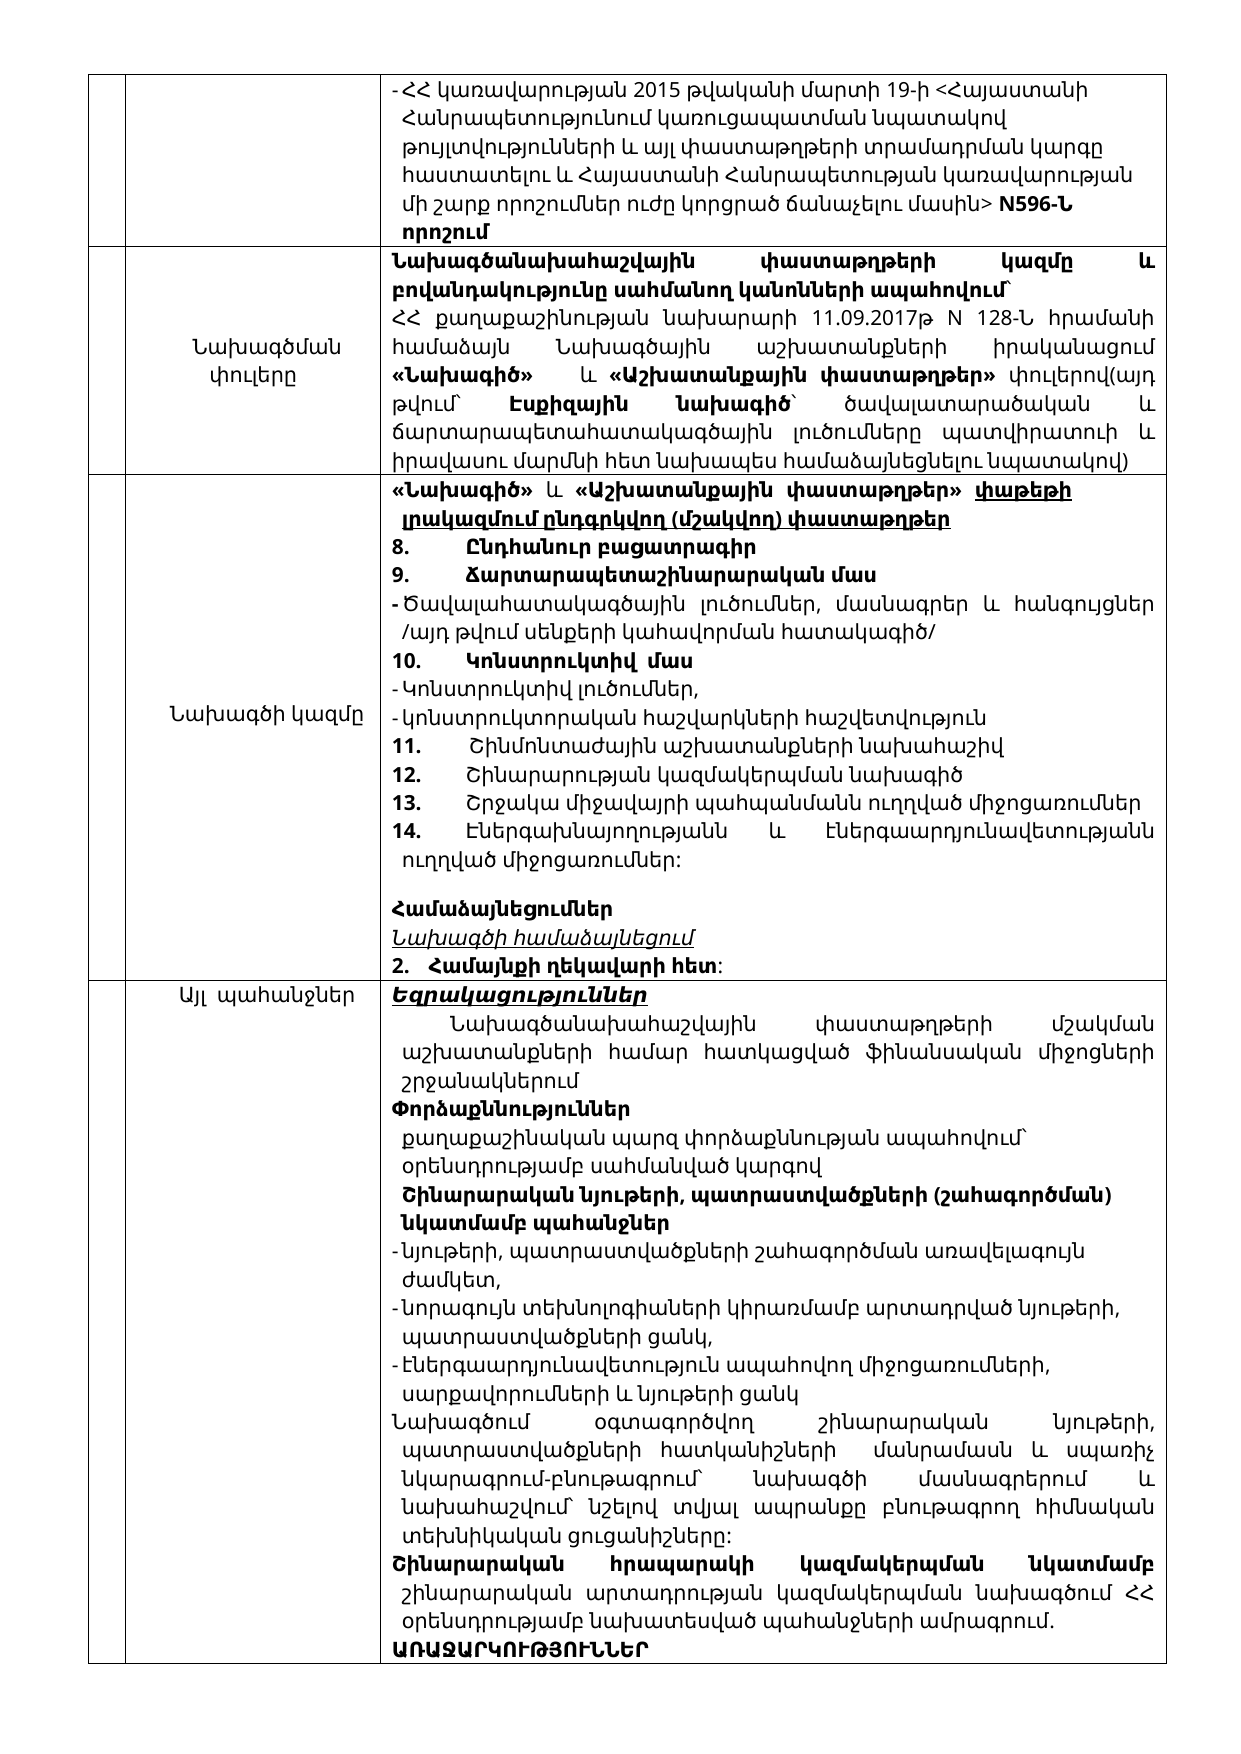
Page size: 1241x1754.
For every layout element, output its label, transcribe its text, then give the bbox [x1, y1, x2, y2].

table_cell [89, 475, 125, 979]
table_cell [89, 981, 125, 1663]
table_cell [89, 247, 125, 474]
table_cell Նախագծման փուլերը [126, 247, 380, 474]
table_cell Նախագծանախահաշվային փաստաթղթերի կազմը և բովանդակությունը սահմանող կանոնների ապահովում՝ ՀՀ քաղաքաշինության նախարարի 11.09.2017թ N 128-Ն հրամանի համաձայն Նախագծային աշխատանքների իրականացում «Նախագիծ» և «Աշխատանքային փաստաթղթեր» փուլերով(այդ թվում՝ Էսքիզային նախագիծ՝ ծավալատարածական և ճարտարապետահատակագծային լուծումները պատվիրատուի և իրավասու մարմնի հետ նախապես համաձայնեցնելու նպատակով) [381, 247, 1166, 474]
table_cell «Նախագիծ» և «Աշխատանքային փաստաթղթեր» փաթեթի լրակազմում ընդգրկվող (մշակվող) փաստաթղթեր Ընդհանուր բացատրագիր Ճարտարապետաշինարարական մաս Ծավալահատակագծային լուծումներ, մասնագրեր և հանգույցներ /այդ թվում սենքերի կահավորման հատակագիծ/ Կոնստրուկտիվ մաս Կոնստրուկտիվ լուծումներ, կոնստրուկտորական հաշվարկների հաշվետվություն Շինմոնտաժային աշխատանքների նախահաշիվ Շինարարության կազմակերպման նախագիծ Շրջակա միջավայրի պահպանմանն ուղղված միջոցառումներ Էներգախնայողությանն և էներգաարդյունավետությանն ուղղված միջոցառումներ: Համաձայնեցումներ Նախագծի համաձայնեցում Համայնքի ղեկավարի հետ: [381, 475, 1166, 979]
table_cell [381, 75, 1166, 246]
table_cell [126, 75, 380, 246]
table_cell Նախագծի կազմը [126, 475, 380, 979]
table_cell [89, 75, 125, 246]
table_cell Այլ պահանջներ [126, 981, 380, 1663]
